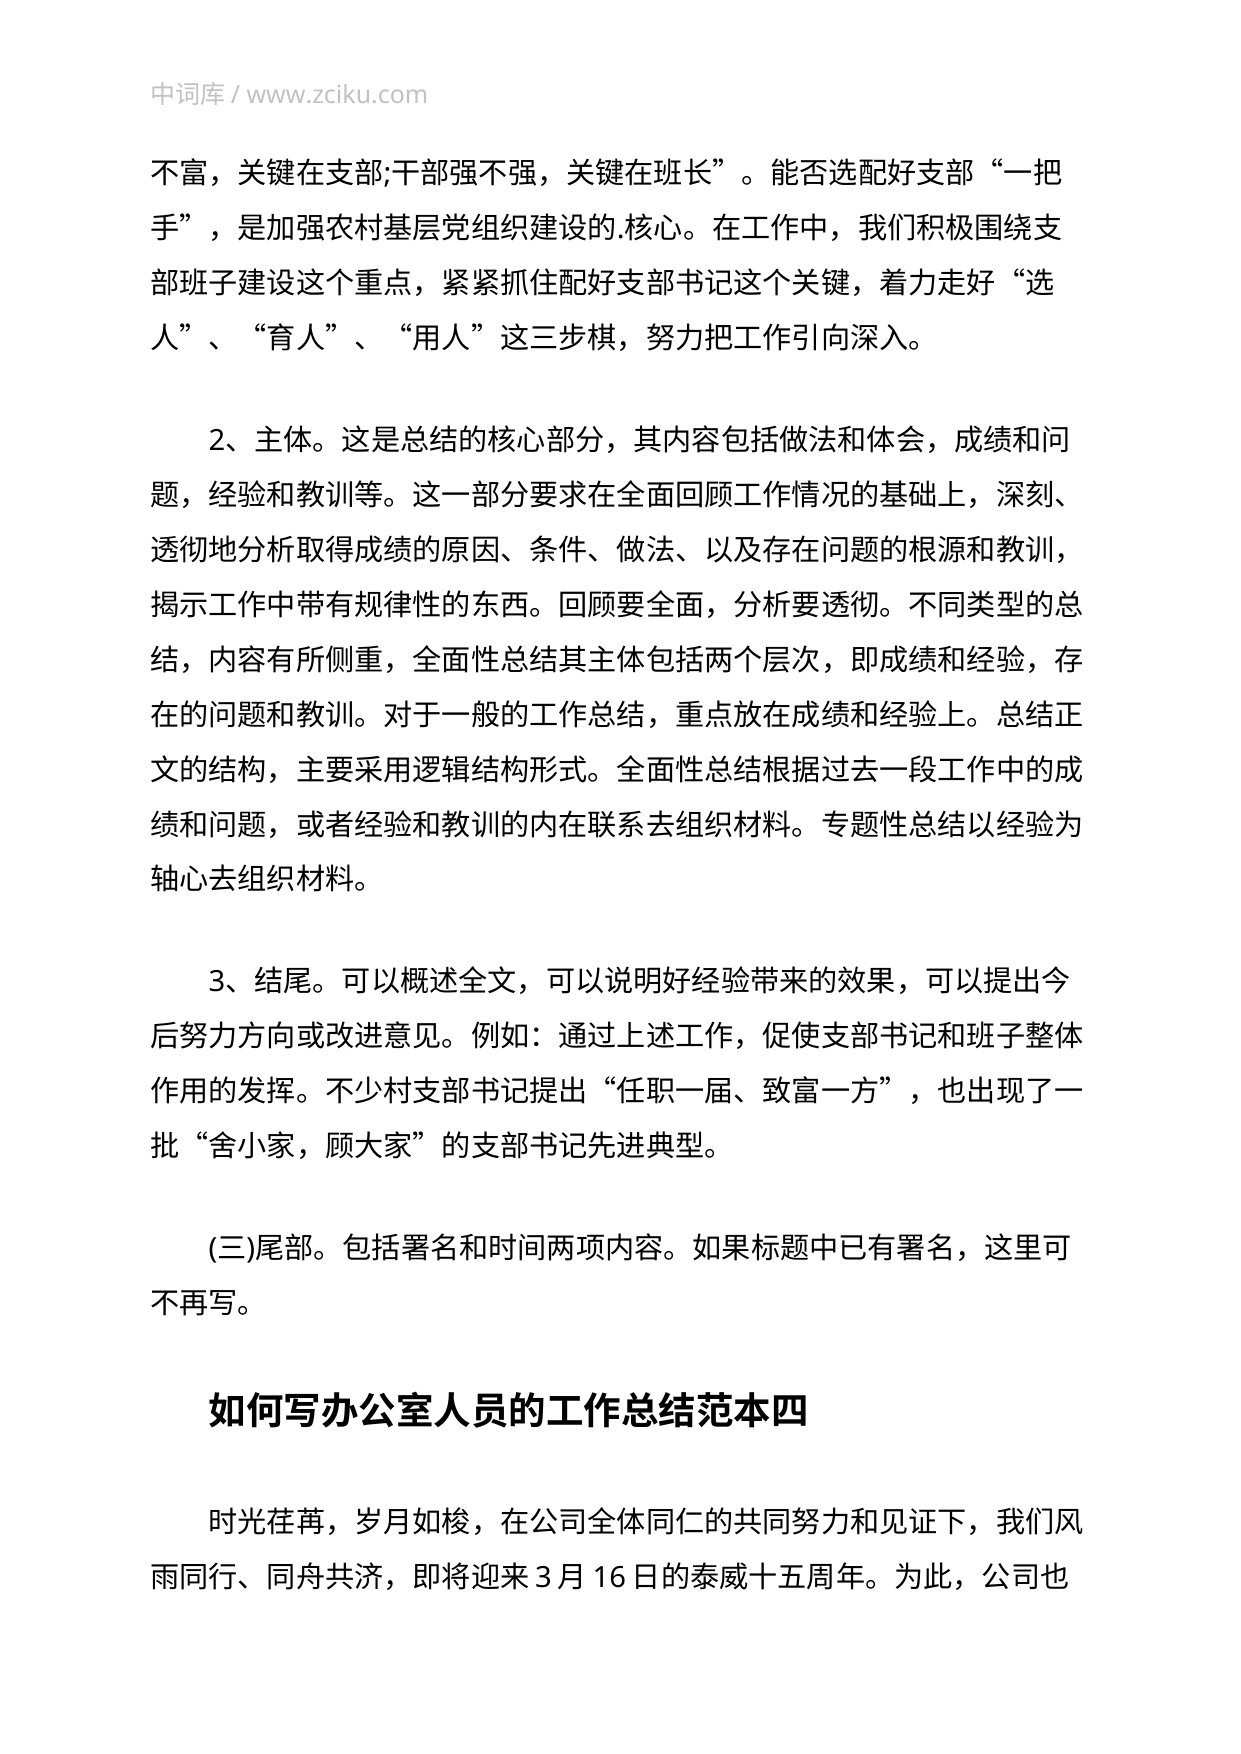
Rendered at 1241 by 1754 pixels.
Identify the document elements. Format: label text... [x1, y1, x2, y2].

text 3、结尾。可以概述全文，可以说明好经验带来的效果，可以提出今后努力方向或改进意见。例如：通过上述工作，促使支部书记和班子整体作用的发挥。不少村支部书记提出“任职一届、致富一方”，也出现了一批“舍小家，顾大家”的支部书记先进典型。 [150, 958, 1090, 1165]
text 如何写办公室人员的工作总结范本四 [150, 1381, 1090, 1435]
text 2、主体。这是总结的核心部分，其内容包括做法和体会，成绩和问题，经验和教训等。这一部分要求在全面回顾工作情况的基础上，深刻、透彻地分析取得成绩的原因、条件、做法、以及存在问题的根源和教训，揭示工作中带有规律性的东西。回顾要全面，分析要透彻。不同类型的总结，内容有所侧重，全面性总结其主体包括两个层次，即成绩和经验，存在的问题和教训。对于一般的工作总结，重点放在成绩和经验上。总结正文的结构，主要采用逻辑结构形式。全面性总结根据过去一段工作中的成绩和问题，或者经验和教训的内在联系去组织材料。专题性总结以经验为轴心去组织材料。 [150, 417, 1090, 898]
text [150, 1498, 1090, 1596]
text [150, 150, 1090, 357]
text (三)尾部。包括署名和时间两项内容。如果标题中已有署名，这里可不再写。 [150, 1224, 1090, 1322]
